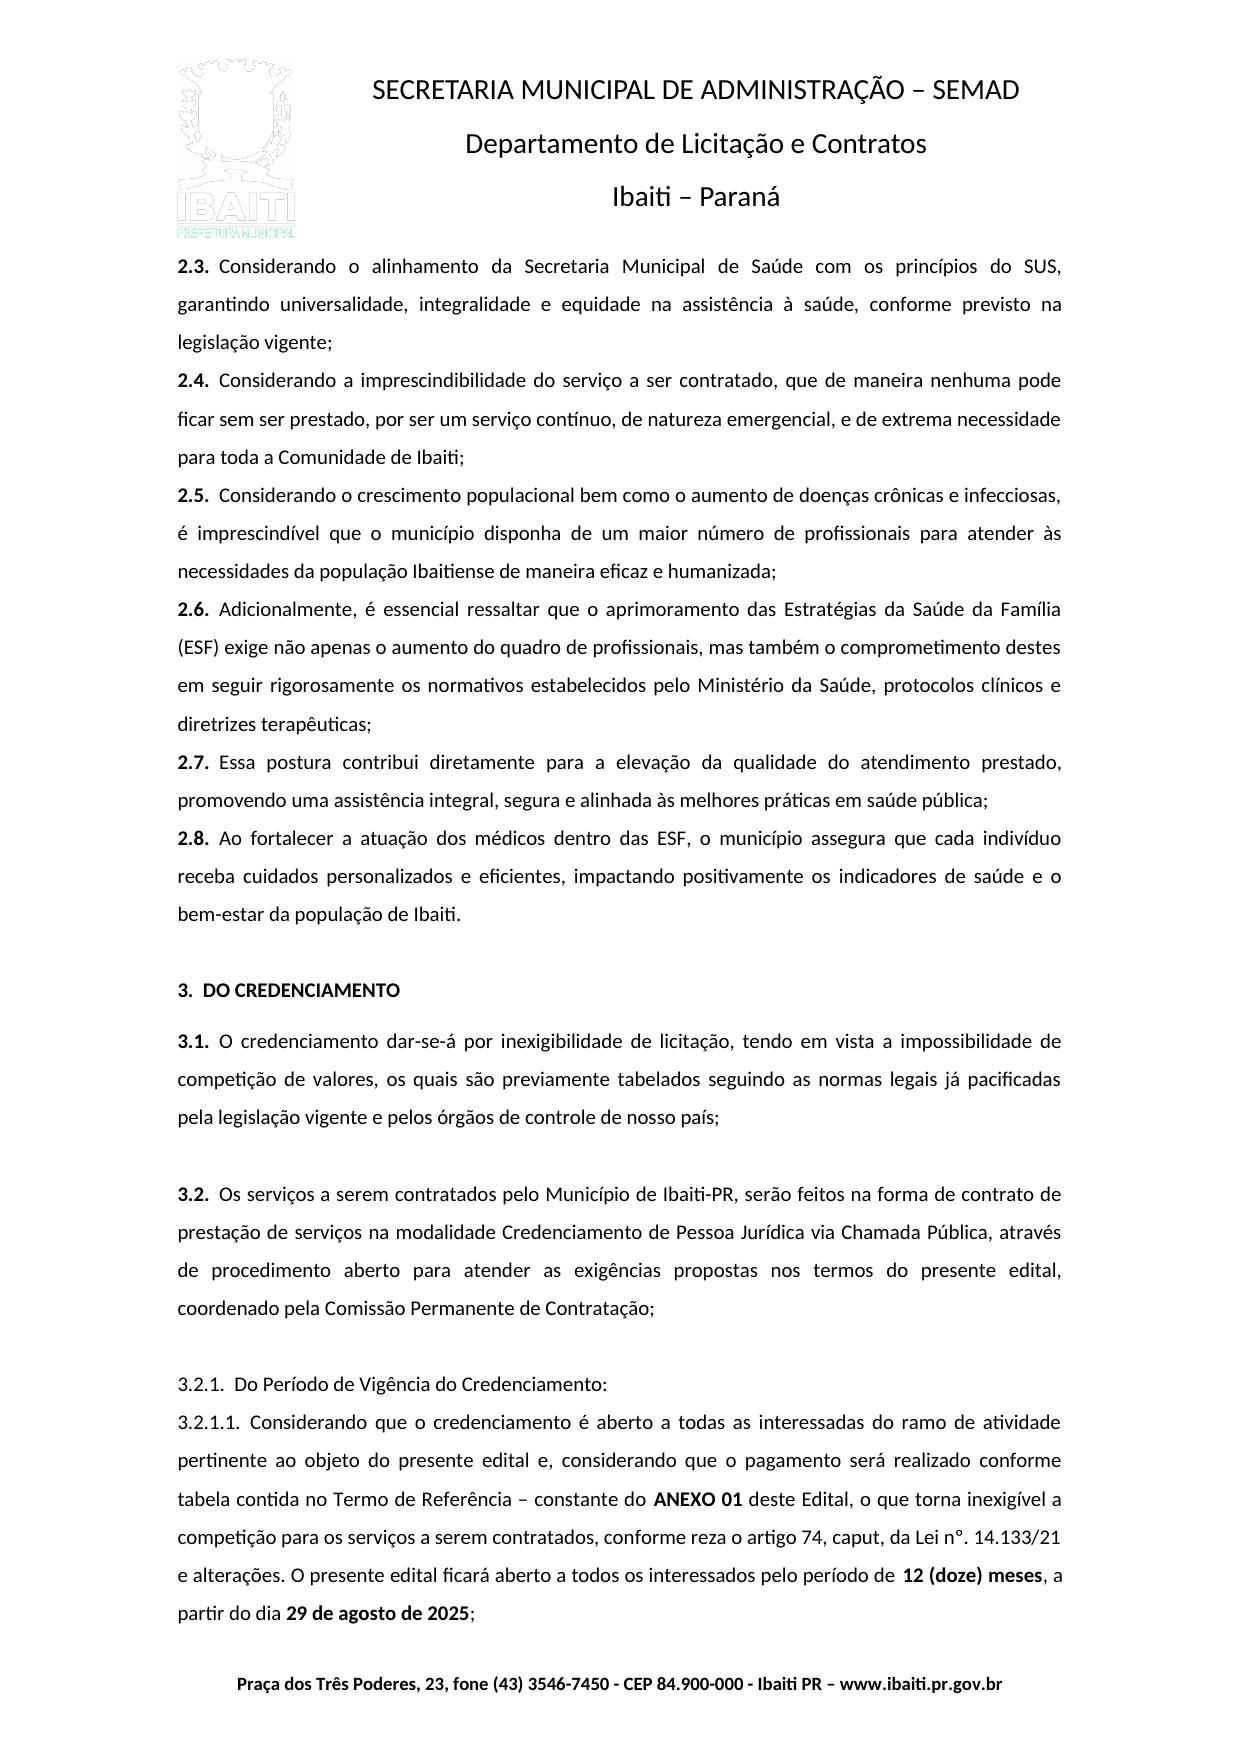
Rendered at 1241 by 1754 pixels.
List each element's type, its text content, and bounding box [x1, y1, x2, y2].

list DO CREDENCIAMENTO [177, 978, 1063, 1003]
list Considerando que o credenciamento é aberto a todas as interessadas do ramo de atividade pertinente ao objeto do presente edital e, considerando que o pagamento será realizado conforme tabela contida no Termo de Referência – constante do ANEXO 01 deste Edital, o que torna inexigível a competição para os serviços a serem contratados, conforme reza o artigo 74, caput, da Lei nº. 14.133/21 e alterações. O presente edital ficará aberto a todos os interessados pelo período de 12 (doze) meses, a partir do dia 29 de agosto de 2025; [177, 1409, 1063, 1626]
list Adicionalmente, é essencial ressaltar que o aprimoramento das Estratégias da Saúde da Família (ESF) exige não apenas o aumento do quadro de profissionais, mas também o comprometimento destes em seguir rigorosamente os normativos estabelecidos pelo Ministério da Saúde, protocolos clínicos e diretrizes terapêuticas; [177, 596, 1063, 736]
list Considerando o crescimento populacional bem como o aumento de doenças crônicas e infecciosas, é imprescindível que o município disponha de um maior número de profissionais para atender às necessidades da população Ibaitiense de maneira eficaz e humanizada; [177, 482, 1063, 584]
list Ao fortalecer a atuação dos médicos dentro das ESF, o município assegura que cada indivíduo receba cuidados personalizados e eficientes, impactando positivamente os indicadores de saúde e o bem-estar da população de Ibaiti. [177, 825, 1063, 927]
list Do Período de Vigência do Credenciamento: [177, 1371, 1063, 1397]
list Considerando o alinhamento da Secretaria Municipal de Saúde com os princípios do SUS, garantindo universalidade, integralidade e equidade na assistência à saúde, conforme previsto na legislação vigente; [177, 241, 1063, 355]
list Considerando a imprescindibilidade do serviço a ser contratado, que de maneira nenhuma pode ficar sem ser prestado, por ser um serviço contínuo, de natureza emergencial, e de extrema necessidade para toda a Comunidade de Ibaiti; [177, 368, 1063, 469]
list Os serviços a serem contratados pelo Município de Ibaiti-PR, serão feitos na forma de contrato de prestação de serviços na modalidade Credenciamento de Pessoa Jurídica via Chamada Pública, através de procedimento aberto para atender as exigências propostas nos termos do presente edital, coordenado pela Comissão Permanente de Contratação; [177, 1181, 1063, 1321]
list Essa postura contribui diretamente para a elevação da qualidade do atendimento prestado, promovendo uma assistência integral, segura e alinhada às melhores práticas em saúde pública; [177, 749, 1063, 812]
list O credenciamento dar-se-á por inexigibilidade de licitação, tendo em vista a impossibilidade de competição de valores, os quais são previamente tabelados seguindo as normas legais já pacificadas pela legislação vigente e pelos órgãos de controle de nosso país; [177, 1028, 1063, 1130]
